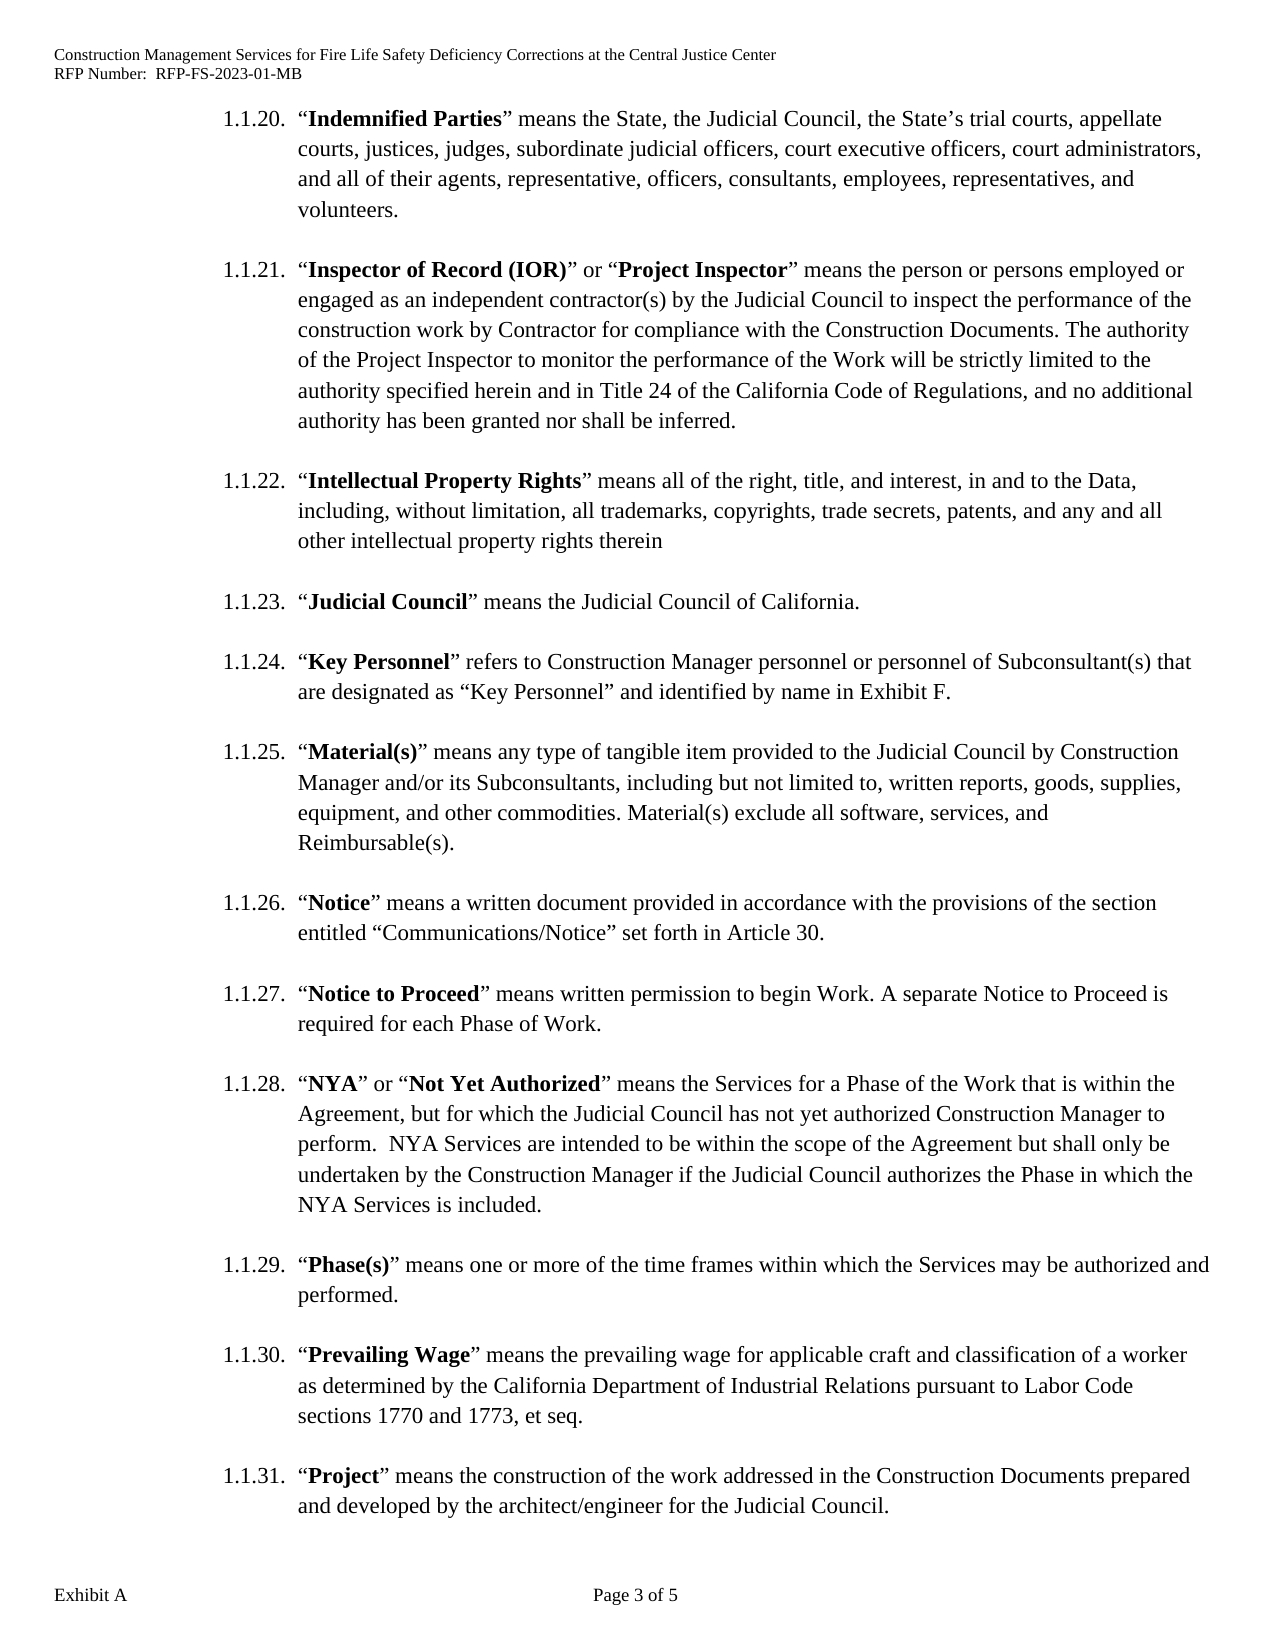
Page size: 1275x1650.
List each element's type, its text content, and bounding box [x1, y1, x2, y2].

list “Notice” means a written document provided in accordance with the provisions of the section entitled “Communications/Notice” set forth in Article 30. [223, 889, 1212, 946]
list “Material(s)” means any type of tangible item provided to the Judicial Council by Construction Manager and/or its Subconsultants, including but not limited to, written reports, goods, supplies, equipment, and other commodities. Material(s) exclude all software, services, and Reimbursable(s). [223, 738, 1212, 855]
list “Key Personnel” refers to Construction Manager personnel or personnel of Subconsultant(s) that are designated as “Key Personnel” and identified by name in Exhibit F. [223, 648, 1212, 704]
list “Indemnified Parties” means the State, the Judicial Council, the State’s trial courts, appellate courts, justices, judges, subordinate judicial officers, court executive officers, court administrators, and all of their agents, representative, officers, consultants, employees, representatives, and volunteers. [223, 105, 1212, 222]
list “Intellectual Property Rights” means all of the right, title, and interest, in and to the Data, including, without limitation, all trademarks, copyrights, trade secrets, patents, and any and all other intellectual property rights therein [223, 467, 1212, 554]
list “Prevailing Wage” means the prevailing wage for applicable craft and classification of a worker as determined by the California Department of Industrial Relations pursuant to Labor Code sections 1770 and 1773, et seq. [223, 1341, 1212, 1428]
list “Inspector of Record (IOR)” or “Project Inspector” means the person or persons employed or engaged as an independent contractor(s) by the Judicial Council to inspect the performance of the construction work by Contractor for compliance with the Construction Documents. The authority of the Project Inspector to monitor the performance of the Work will be strictly limited to the authority specified herein and in Title 24 of the California Code of Regulations, and no additional authority has been granted nor shall be inferred. [223, 256, 1212, 433]
list “Judicial Council” means the Judicial Council of California. [223, 588, 1212, 614]
list “Phase(s)” means one or more of the time frames within which the Services may be authorized and performed. [223, 1251, 1212, 1308]
list “NYA” or “Not Yet Authorized” means the Services for a Phase of the Work that is within the Agreement, but for which the Judicial Council has not yet authorized Construction Manager to perform. NYA Services are intended to be within the scope of the Agreement but shall only be undertaken by the Construction Manager if the Judicial Council authorizes the Phase in which the NYA Services is included. [223, 1070, 1212, 1217]
list “Notice to Proceed” means written permission to begin Work. A separate Notice to Proceed is required for each Phase of Work. [223, 979, 1212, 1036]
list “Project” means the construction of the work addressed in the Construction Documents prepared and developed by the architect/engineer for the Judicial Council. [223, 1462, 1212, 1519]
